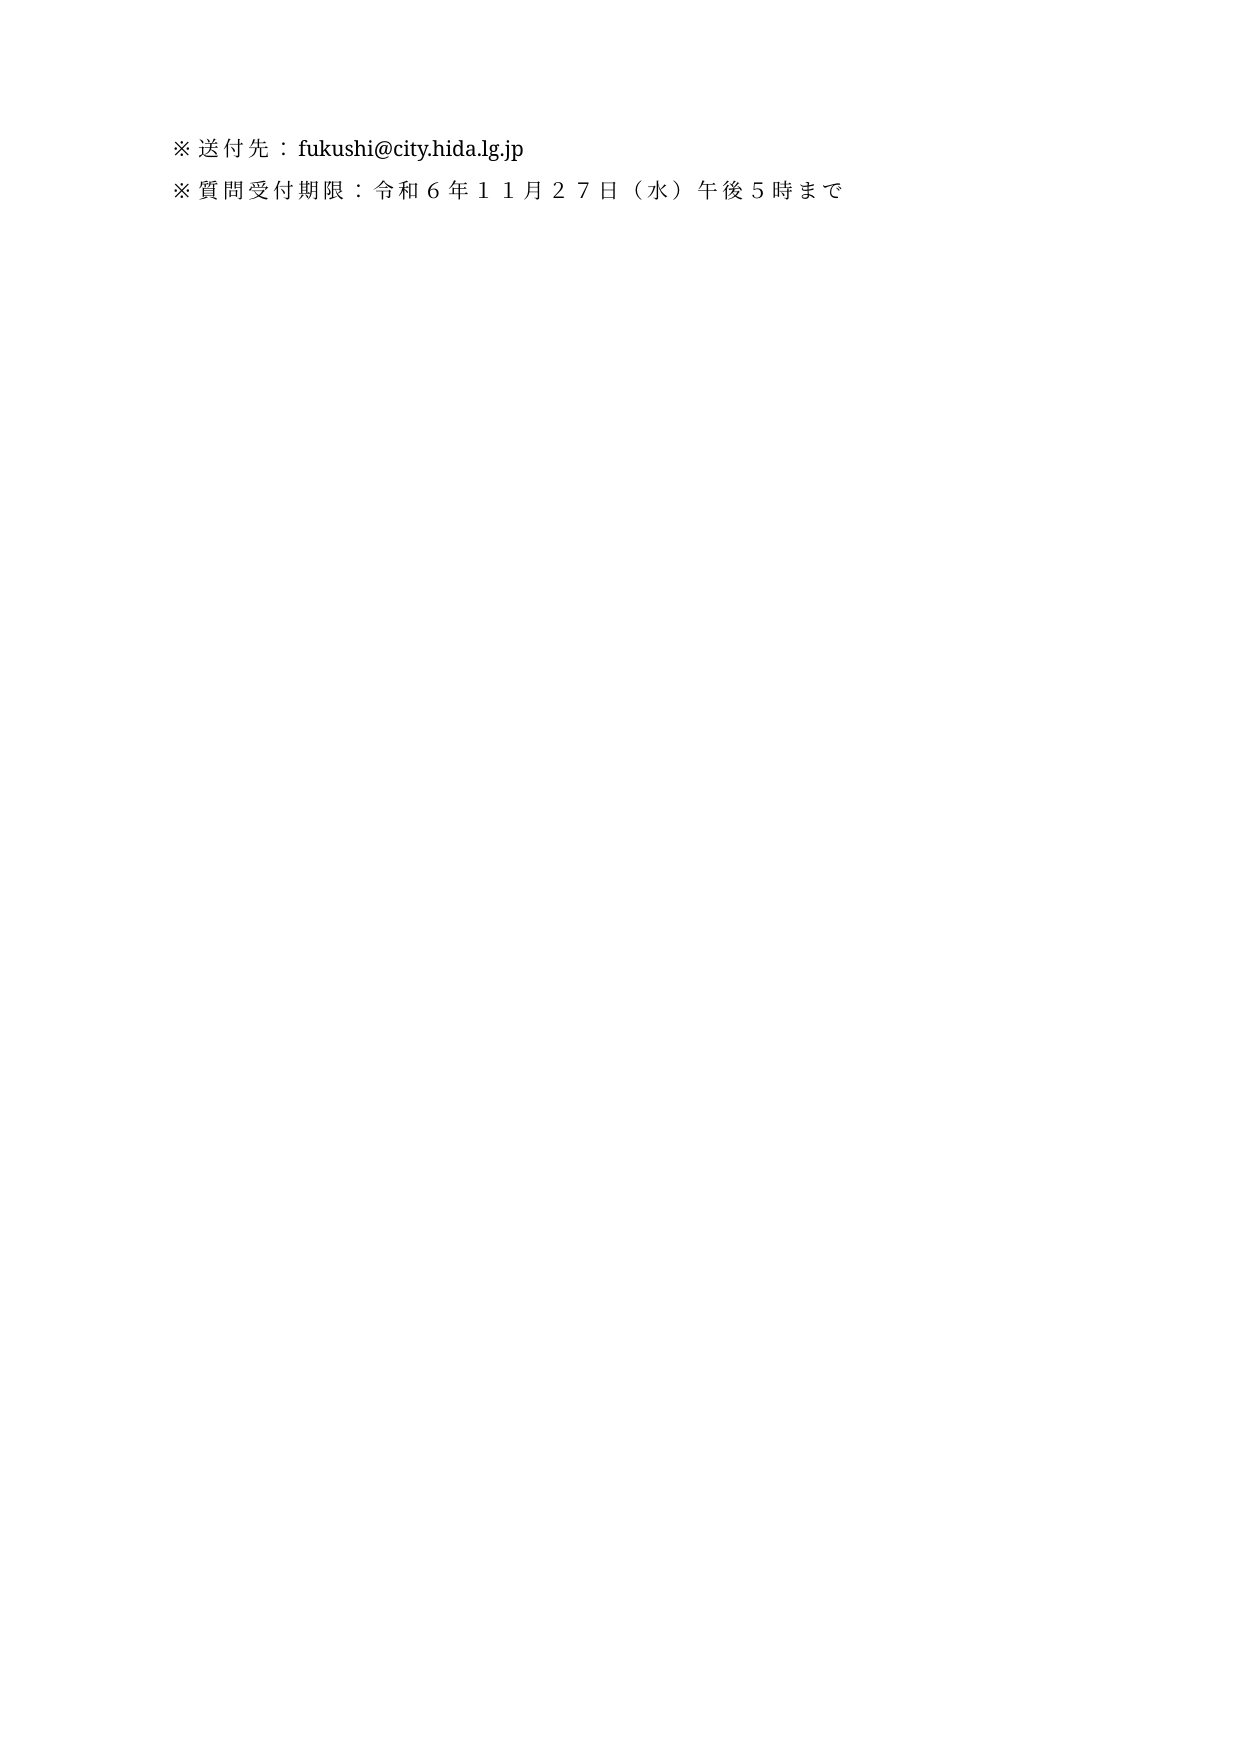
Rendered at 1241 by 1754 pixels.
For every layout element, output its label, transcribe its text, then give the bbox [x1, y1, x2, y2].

text ※質問受付期限：令和６年１１月２７日（水）午後５時まで [173, 169, 1073, 210]
text ※送付先：fukushi@city.hida.lg.jp [173, 127, 1073, 169]
